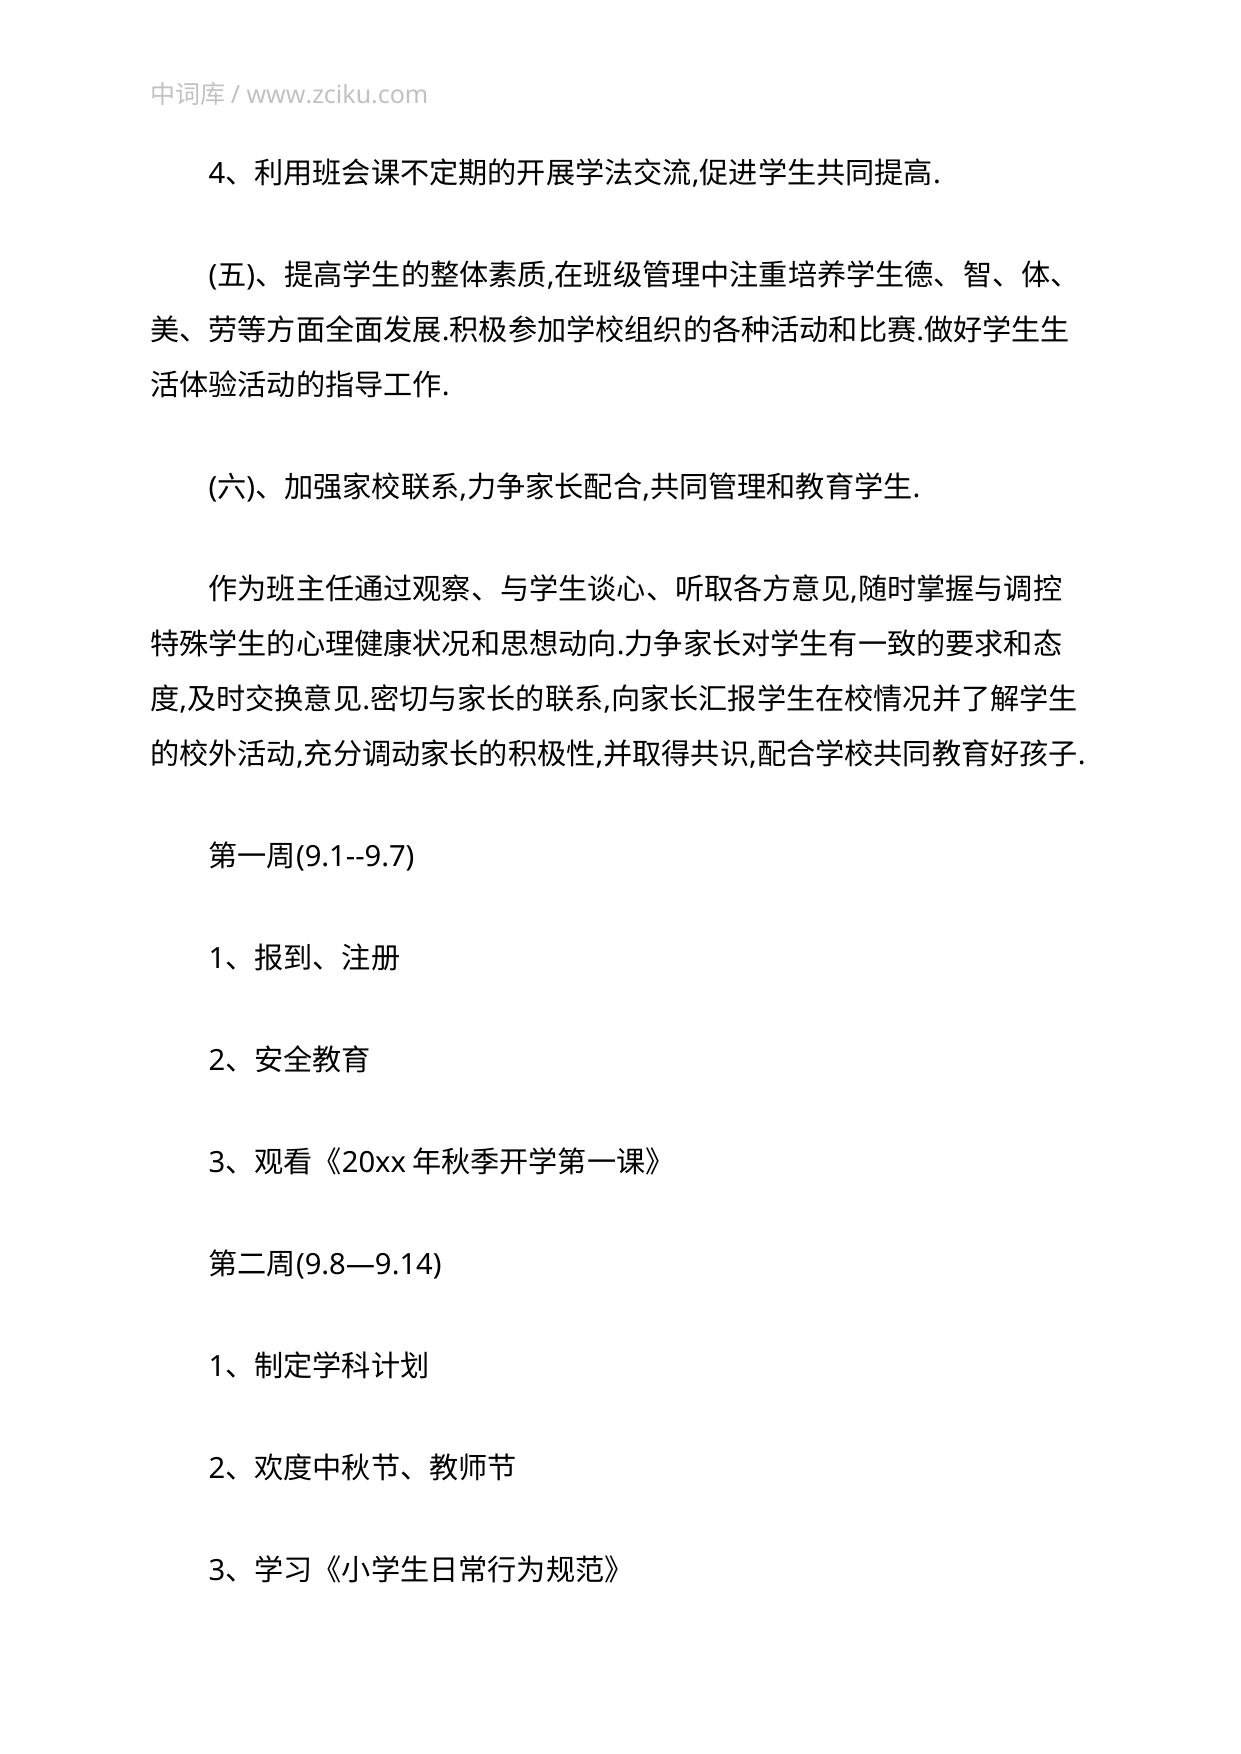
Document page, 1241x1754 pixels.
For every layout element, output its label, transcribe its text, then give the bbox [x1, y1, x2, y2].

text 作为班主任通过观察、与学生谈心、听取各方意见,随时掌握与调控特殊学生的心理健康状况和思想动向.力争家长对学生有一致的要求和态度,及时交换意见.密切与家长的联系,向家长汇报学生在校情况并了解学生的校外活动,充分调动家长的积极性,并取得共识,配合学校共同教育好孩子. [150, 566, 1090, 773]
text 第二周(9.8—9.14) [150, 1241, 1090, 1283]
text (六)、加强家校联系,力争家长配合,共同管理和教育学生. [150, 464, 1090, 506]
text 2、欢度中秋节、教师节 [150, 1445, 1090, 1487]
text 3、观看《20xx年秋季开学第一课》 [150, 1139, 1090, 1181]
text 4、利用班会课不定期的开展学法交流,促进学生共同提高. [150, 150, 1090, 192]
text (五)、提高学生的整体素质,在班级管理中注重培养学生德、智、体、美、劳等方面全面发展.积极参加学校组织的各种活动和比赛.做好学生生活体验活动的指导工作. [150, 252, 1090, 404]
text 2、安全教育 [150, 1037, 1090, 1079]
text 3、学习《小学生日常行为规范》 [150, 1547, 1090, 1589]
text 1、制定学科计划 [150, 1343, 1090, 1385]
text 1、报到、注册 [150, 935, 1090, 977]
text 第一周(9.1--9.7) [150, 833, 1090, 875]
